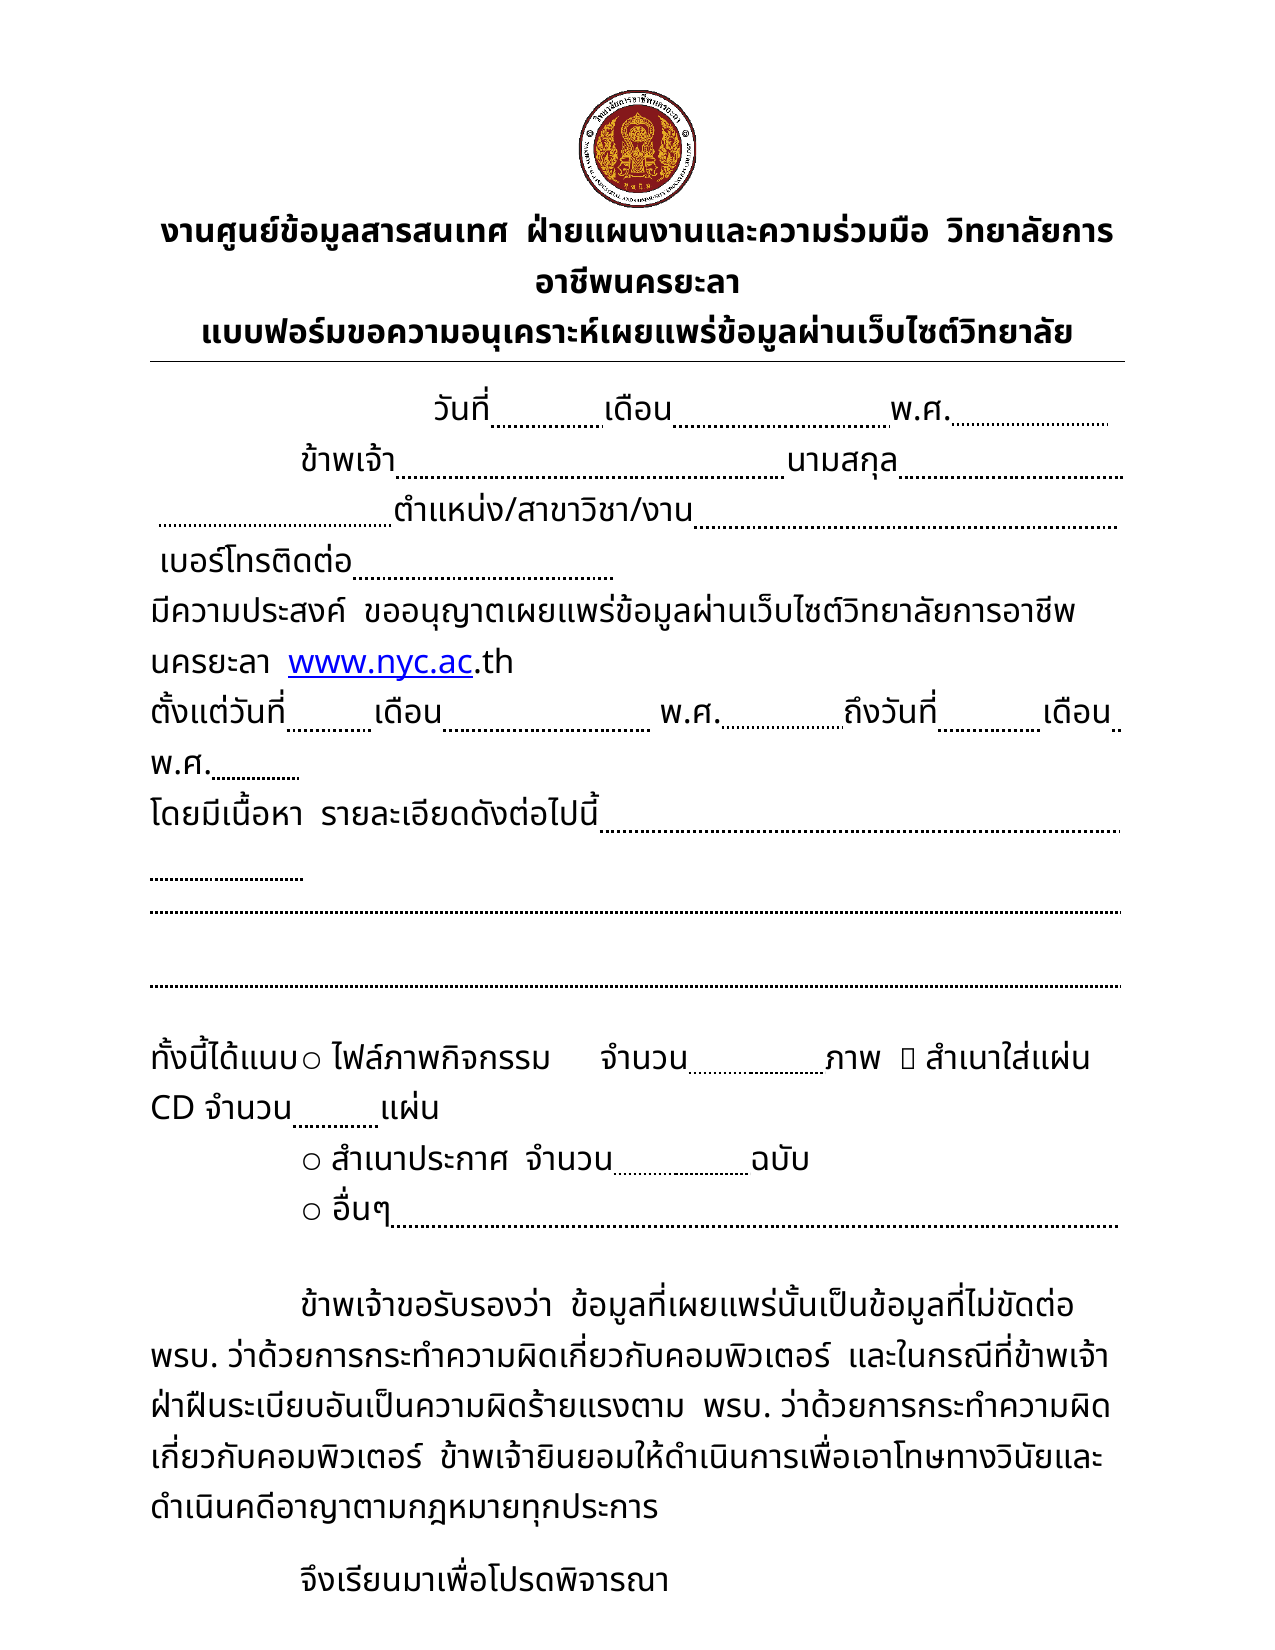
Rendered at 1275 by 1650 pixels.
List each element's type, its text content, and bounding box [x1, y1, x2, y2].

text โดยมีเนื้อหา รายละเอียดดังต่อไปนี้ . [150, 789, 1125, 885]
text แบบฟอร์มขอความอนุเคราะห์เผยแพร่ข้อมูลผ่านเว็บไซต์วิทยาลัย [150, 308, 1125, 361]
text ตั้งแต่วันที่ เดือน พ.ศ. ถึงวันที่ เดือน พ.ศ. . [150, 688, 1125, 789]
text ทั้งนี้ได้แนบ ไฟล์ภาพกิจกรรม จำนวน ภาพ สำเนาใส่แผ่น CD จำนวน แผ่น [150, 1034, 1125, 1135]
text . [150, 959, 1125, 1034]
picture [578, 90, 697, 208]
text งานศูนย์ข้อมูลสารสนเทศ ฝ่ายแผนงานและความร่วมมือ วิทยาลัยการอาชีพนครยะลา [150, 207, 1125, 308]
text . [150, 885, 1125, 959]
text ข้าพเจ้า นามสกุล . ตำแหน่ง/สาขาวิชา/งาน .เบอร์โทรติดต่อ . [150, 436, 1125, 587]
text อื่นๆ . [150, 1185, 1125, 1281]
text มีความประสงค์ ขออนุญาตเผยแพร่ข้อมูลผ่านเว็บไซต์วิทยาลัยการอาชีพนครยะลา www.nyc.ac.th [150, 587, 1125, 688]
text วันที่ เดือน พ.ศ. . [150, 385, 1125, 436]
text ข้าพเจ้าขอรับรองว่า ข้อมูลที่เผยแพร่นั้นเป็นข้อมูลที่ไม่ขัดต่อ พรบ. ว่าด้วยการกระทำความผิดเกี่ยวกับคอมพิวเตอร์ และในกรณีที่ข้าพเจ้าฝ่าฝืนระเบียบอันเป็นความผิดร้ายแรงตาม พรบ. ว่าด้วยการกระทำความผิดเกี่ยวกับคอมพิวเตอร์ ข้าพเจ้ายินยอมให้ดำเนินการเพื่อเอาโทษทางวินัยและดำเนินคดีอาญาตามกฎหมายทุกประการ [150, 1281, 1125, 1533]
text จึงเรียนมาเพื่อโปรดพิจารณา [150, 1556, 1125, 1607]
text สำเนาประกาศ จำนวน ฉบับ [150, 1135, 1125, 1185]
